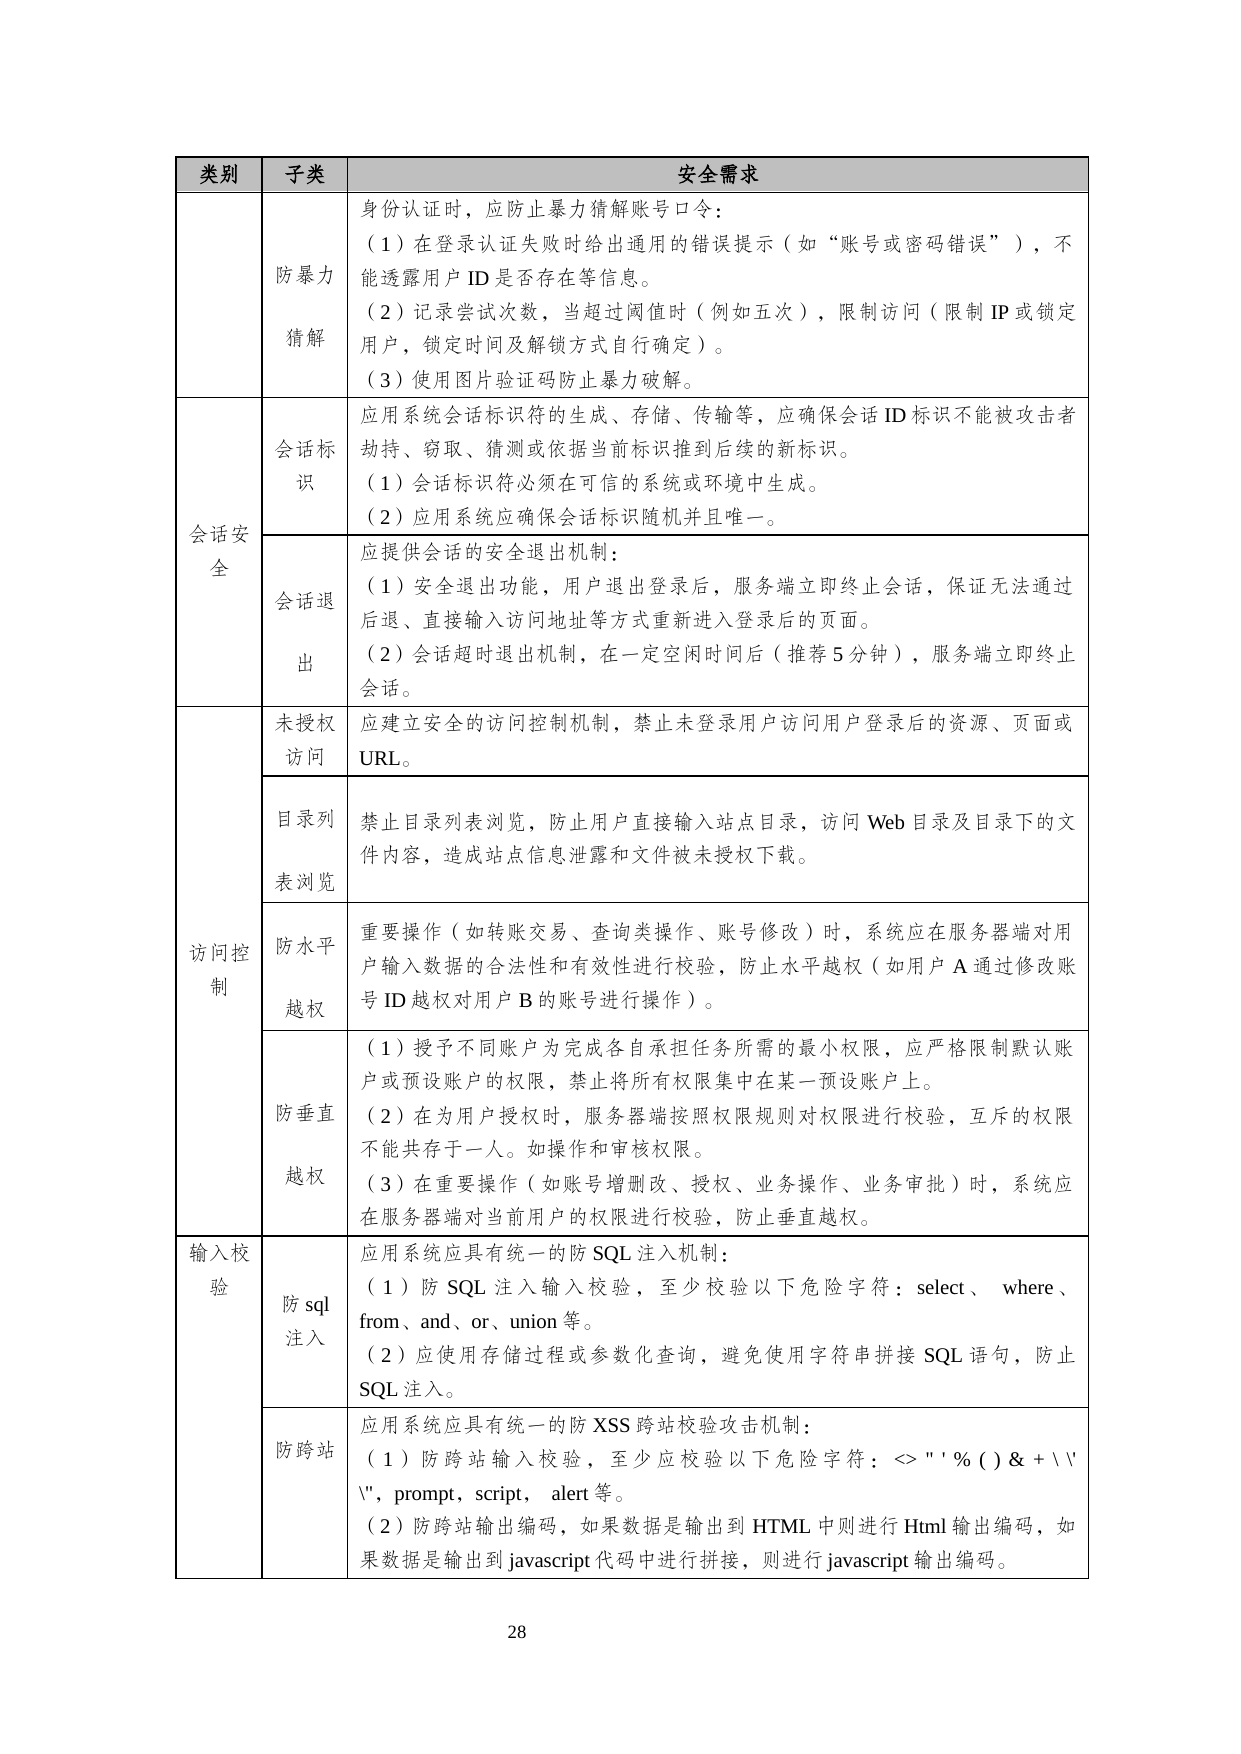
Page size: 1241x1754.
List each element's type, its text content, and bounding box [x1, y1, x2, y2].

table_cell 未授权访问 [263, 707, 347, 775]
table_cell 防暴力猜解 [263, 193, 347, 397]
table_cell 应提供会话的安全退出机制： （1）安全退出功能，用户退出登录后，服务端立即终止会话，保证无法通过后退、直接输入访问地址等方式重新进入登录后的页面。 （2）会话超时退出机制，在一定空闲时间后（推荐5分钟），服务端立即终止会话。 [348, 536, 1088, 706]
table_cell 重要操作（如转账交易、查询类操作、账号修改）时，系统应在服务器端对用户输入数据的合法性和有效性进行校验，防止水平越权（如用户A通过修改账号ID越权对用户B的账号进行操作）。 [348, 903, 1088, 1030]
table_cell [348, 1408, 1088, 1578]
table_cell 访问控制 [177, 707, 261, 1235]
table_header 子类 [263, 158, 347, 191]
table_cell （1）授予不同账户为完成各自承担任务所需的最小权限，应严格限制默认账户或预设账户的权限，禁止将所有权限集中在某一预设账户上。 （2）在为用户授权时，服务器端按照权限规则对权限进行校验，互斥的权限不能共存于一人。如操作和审核权限。 （3）在重要操作（如账号增删改、授权、业务操作、业务审批）时，系统应在服务器端对当前用户的权限进行校验，防止垂直越权。 [348, 1031, 1088, 1235]
table_cell 防跨站 [263, 1408, 347, 1578]
table_cell 禁止目录列表浏览，防止用户直接输入站点目录，访问Web目录及目录下的文件内容，造成站点信息泄露和文件被未授权下载。 [348, 777, 1088, 902]
table_cell 防垂直越权 [263, 1031, 347, 1235]
table_cell 输入校验 [177, 1237, 261, 1578]
table_cell 会话安全 [177, 398, 261, 706]
table_cell 应用系统会话标识符的生成、存储、传输等，应确保会话ID标识不能被攻击者劫持、窃取、猜测或依据当前标识推到后续的新标识。 （1）会话标识符必须在可信的系统或环境中生成。 （2）应用系统应确保会话标识随机并且唯一。 [348, 398, 1088, 534]
table_cell 会话退出 [263, 536, 347, 706]
table_header 类别 [177, 158, 261, 191]
table_cell 防sql注入 [263, 1237, 347, 1406]
table_cell 会话标识 [263, 398, 347, 534]
table_cell 目录列表浏览 [263, 777, 347, 902]
table_cell 应用系统应具有统一的防SQL注入机制： （1）防SQL注入输入校验，至少校验以下危险字符：select、 where、 from、and、or、union等。 （2）应使用存储过程或参数化查询，避免使用字符串拼接SQL语句，防止SQL注入。 [348, 1237, 1088, 1406]
table_cell 防水平越权 [263, 903, 347, 1030]
table_cell 身份认证时，应防止暴力猜解账号口令： （1）在登录认证失败时给出通用的错误提示（如“账号或密码错误”），不能透露用户ID是否存在等信息。 （2）记录尝试次数，当超过阈值时（例如五次），限制访问（限制IP或锁定用户，锁定时间及解锁方式自行确定）。 （3）使用图片验证码防止暴力破解。 [348, 193, 1088, 397]
table_cell 应建立安全的访问控制机制，禁止未登录用户访问用户登录后的资源、页面或URL。 [348, 707, 1088, 775]
table_header 安全需求 [348, 158, 1088, 191]
